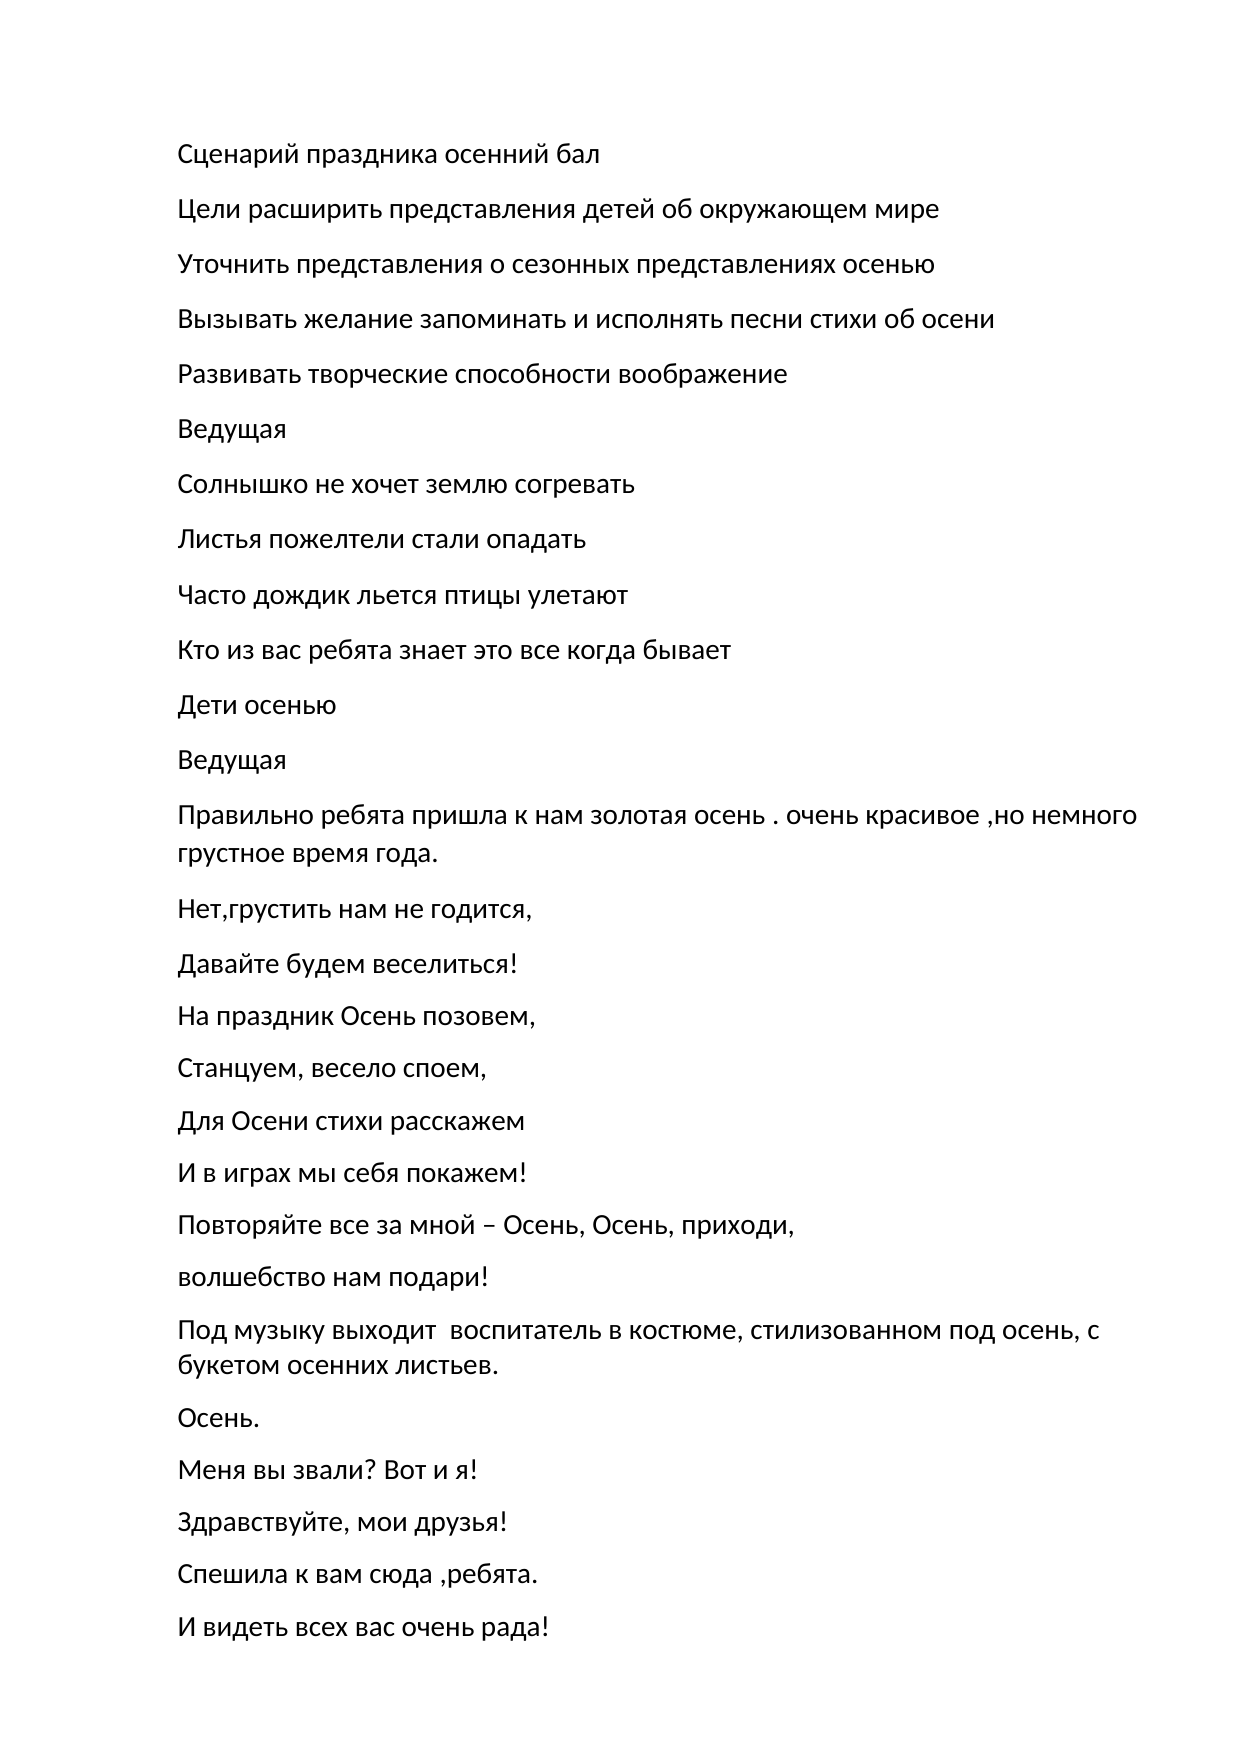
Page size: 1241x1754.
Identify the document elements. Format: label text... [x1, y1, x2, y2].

text На праздник Осень позовем, [177, 997, 1152, 1033]
text Ведущая [177, 410, 1152, 446]
text Станцуем, весело споем, [177, 1049, 1152, 1085]
text Дети осенью [177, 686, 1152, 722]
text Для Осени стихи расскажем [177, 1102, 1152, 1137]
text Повторяйте все за мной – Осень, Осень, приходи, [177, 1206, 1152, 1242]
text Развивать творческие способности воображение [177, 355, 1152, 391]
text Правильно ребята пришла к нам золотая осень . очень красивое ,но немного грустное время года. [177, 796, 1152, 870]
text Спешила к вам сюда ,ребята. [177, 1556, 1152, 1591]
text Осень. [177, 1399, 1152, 1434]
text Давайте будем веселиться! [177, 945, 1152, 980]
text И в играх мы себя покажем! [177, 1154, 1152, 1189]
text Часто дождик льется птицы улетают [177, 576, 1152, 611]
text Меня вы звали? Вот и я! [177, 1451, 1152, 1487]
text Ведущая [177, 741, 1152, 777]
text Под музыку выходит воспитатель в костюме, стилизованном под осень, с букетом осенних листьев. [177, 1311, 1152, 1382]
text Кто из вас ребята знает это все когда бывает [177, 631, 1152, 666]
text Уточнить представления о сезонных представлениях осенью [177, 245, 1152, 281]
text Нет,грустить нам не годится, [177, 890, 1152, 925]
text Здравствуйте, мои друзья! [177, 1503, 1152, 1539]
text Солнышко не хочет землю согревать [177, 466, 1152, 501]
text И видеть всех вас очень рада! [177, 1608, 1152, 1643]
text Сценарий праздника осенний бал [177, 135, 1152, 171]
text Листья пожелтели стали опадать [177, 521, 1152, 556]
text Цели расширить представления детей об окружающем мире [177, 190, 1152, 226]
text волшебство нам подари! [177, 1258, 1152, 1294]
text Вызывать желание запоминать и исполнять песни стихи об осени [177, 300, 1152, 336]
